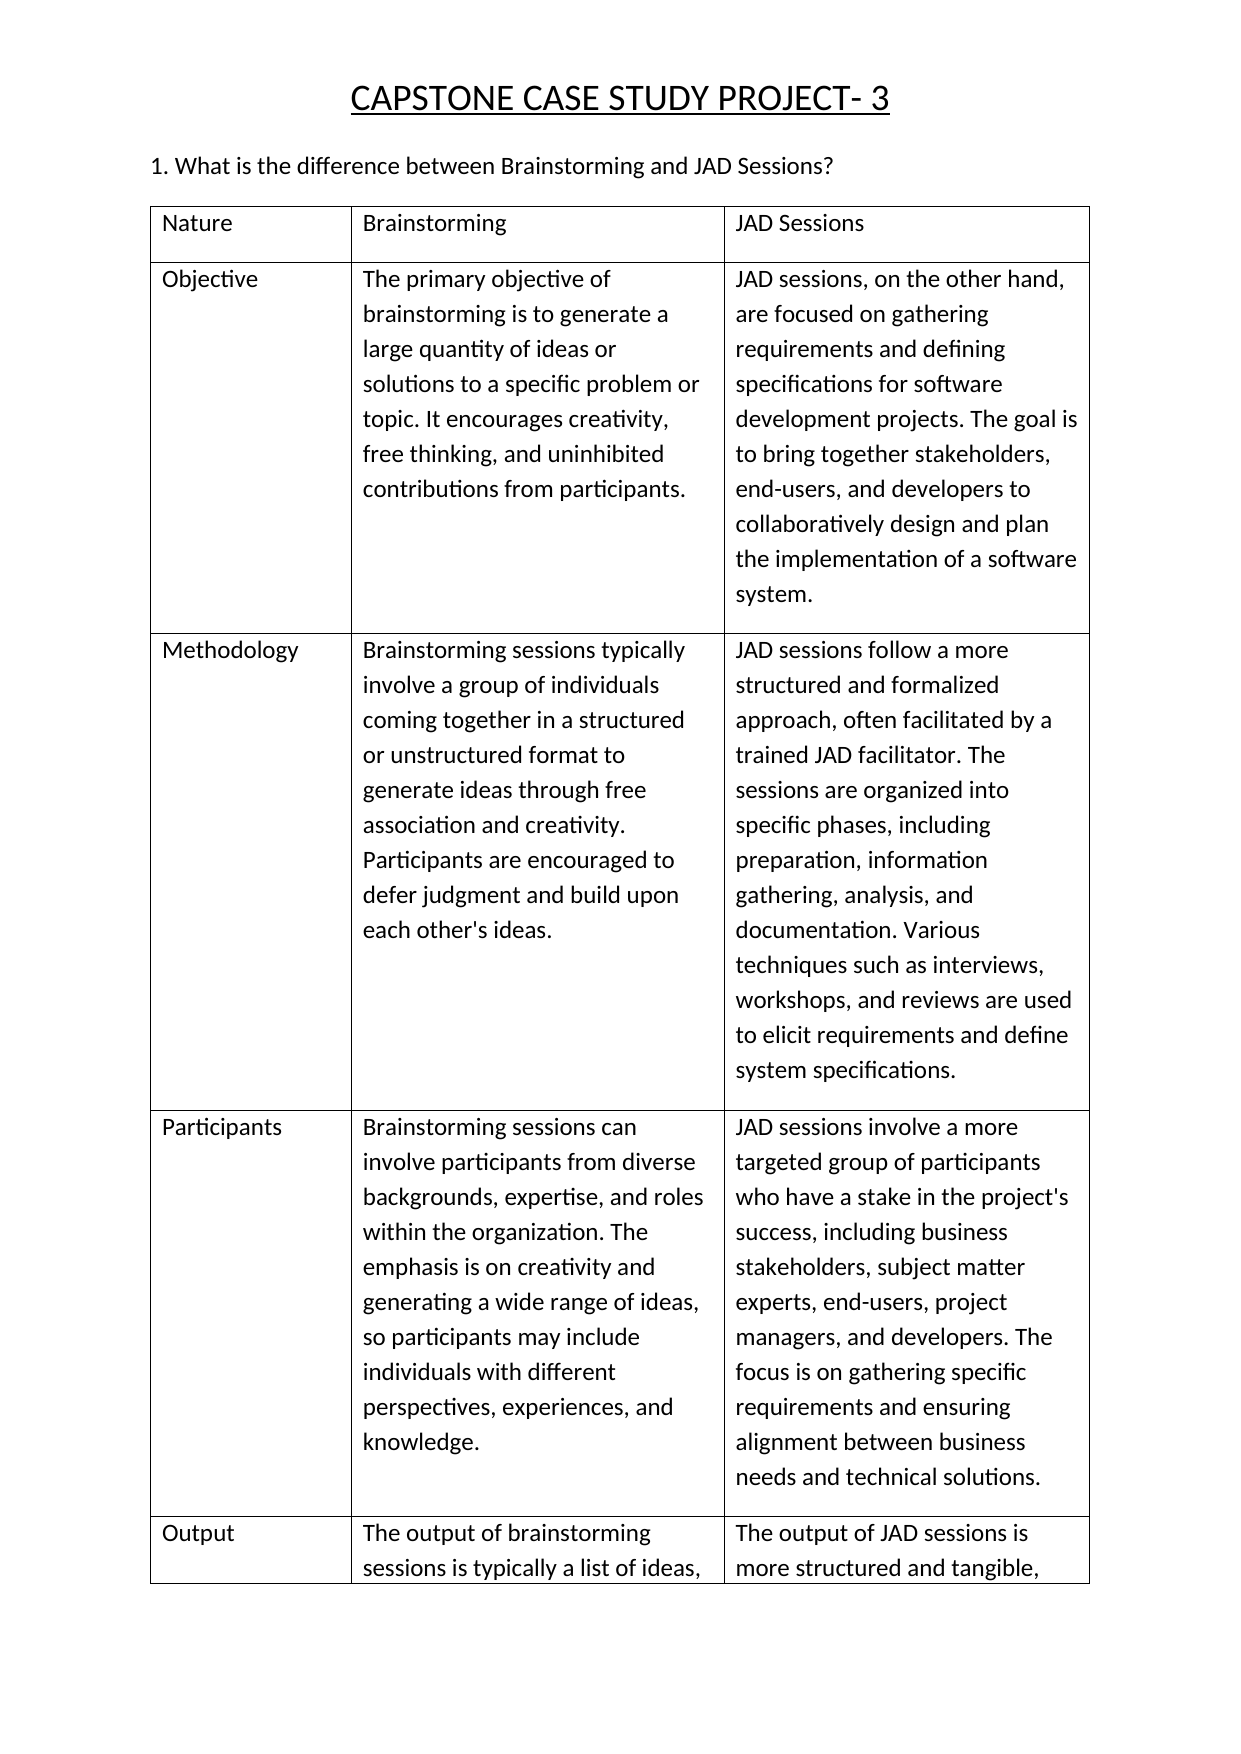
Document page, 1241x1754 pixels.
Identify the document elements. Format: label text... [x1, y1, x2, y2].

table_cell Brainstorming sessions can involve participants from diverse backgrounds, expertise, and roles within the organization. The emphasis is on creativity and generating a wide range of ideas, so participants may include individuals with different perspectives, experiences, and knowledge. [352, 1111, 724, 1516]
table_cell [725, 1517, 1089, 1582]
text 1. What is the difference between Brainstorming and JAD Sessions? [150, 150, 1090, 181]
table_header JAD Sessions [725, 207, 1089, 262]
table_cell The primary objective of brainstorming is to generate a large quantity of ideas or solutions to a specific problem or topic. It encourages creativity, free thinking, and uninhibited contributions from participants. [352, 263, 724, 633]
table_cell Output [151, 1517, 351, 1582]
table_cell JAD sessions involve a more targeted group of participants who have a stake in the project's success, including business stakeholders, subject matter experts, end-users, project managers, and developers. The focus is on gathering specific requirements and ensuring alignment between business needs and technical solutions. [725, 1111, 1089, 1516]
table_header Nature [151, 207, 351, 262]
table_cell JAD sessions follow a more structured and formalized approach, often facilitated by a trained JAD facilitator. The sessions are organized into specific phases, including preparation, information gathering, analysis, and documentation. Various techniques such as interviews, workshops, and reviews are used to elicit requirements and define system specifications. [725, 634, 1089, 1109]
table_header Brainstorming [352, 207, 724, 262]
table_cell Participants [151, 1111, 351, 1516]
table_cell Brainstorming sessions typically involve a group of individuals coming together in a structured or unstructured format to generate ideas through free association and creativity. Participants are encouraged to defer judgment and build upon each other's ideas. [352, 634, 724, 1109]
table_cell Objective [151, 263, 351, 633]
table_cell JAD sessions, on the other hand, are focused on gathering requirements and defining specifications for software development projects. The goal is to bring together stakeholders, end-users, and developers to collaboratively design and plan the implementation of a software system. [725, 263, 1089, 633]
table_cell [352, 1517, 724, 1582]
table_cell Methodology [151, 634, 351, 1109]
